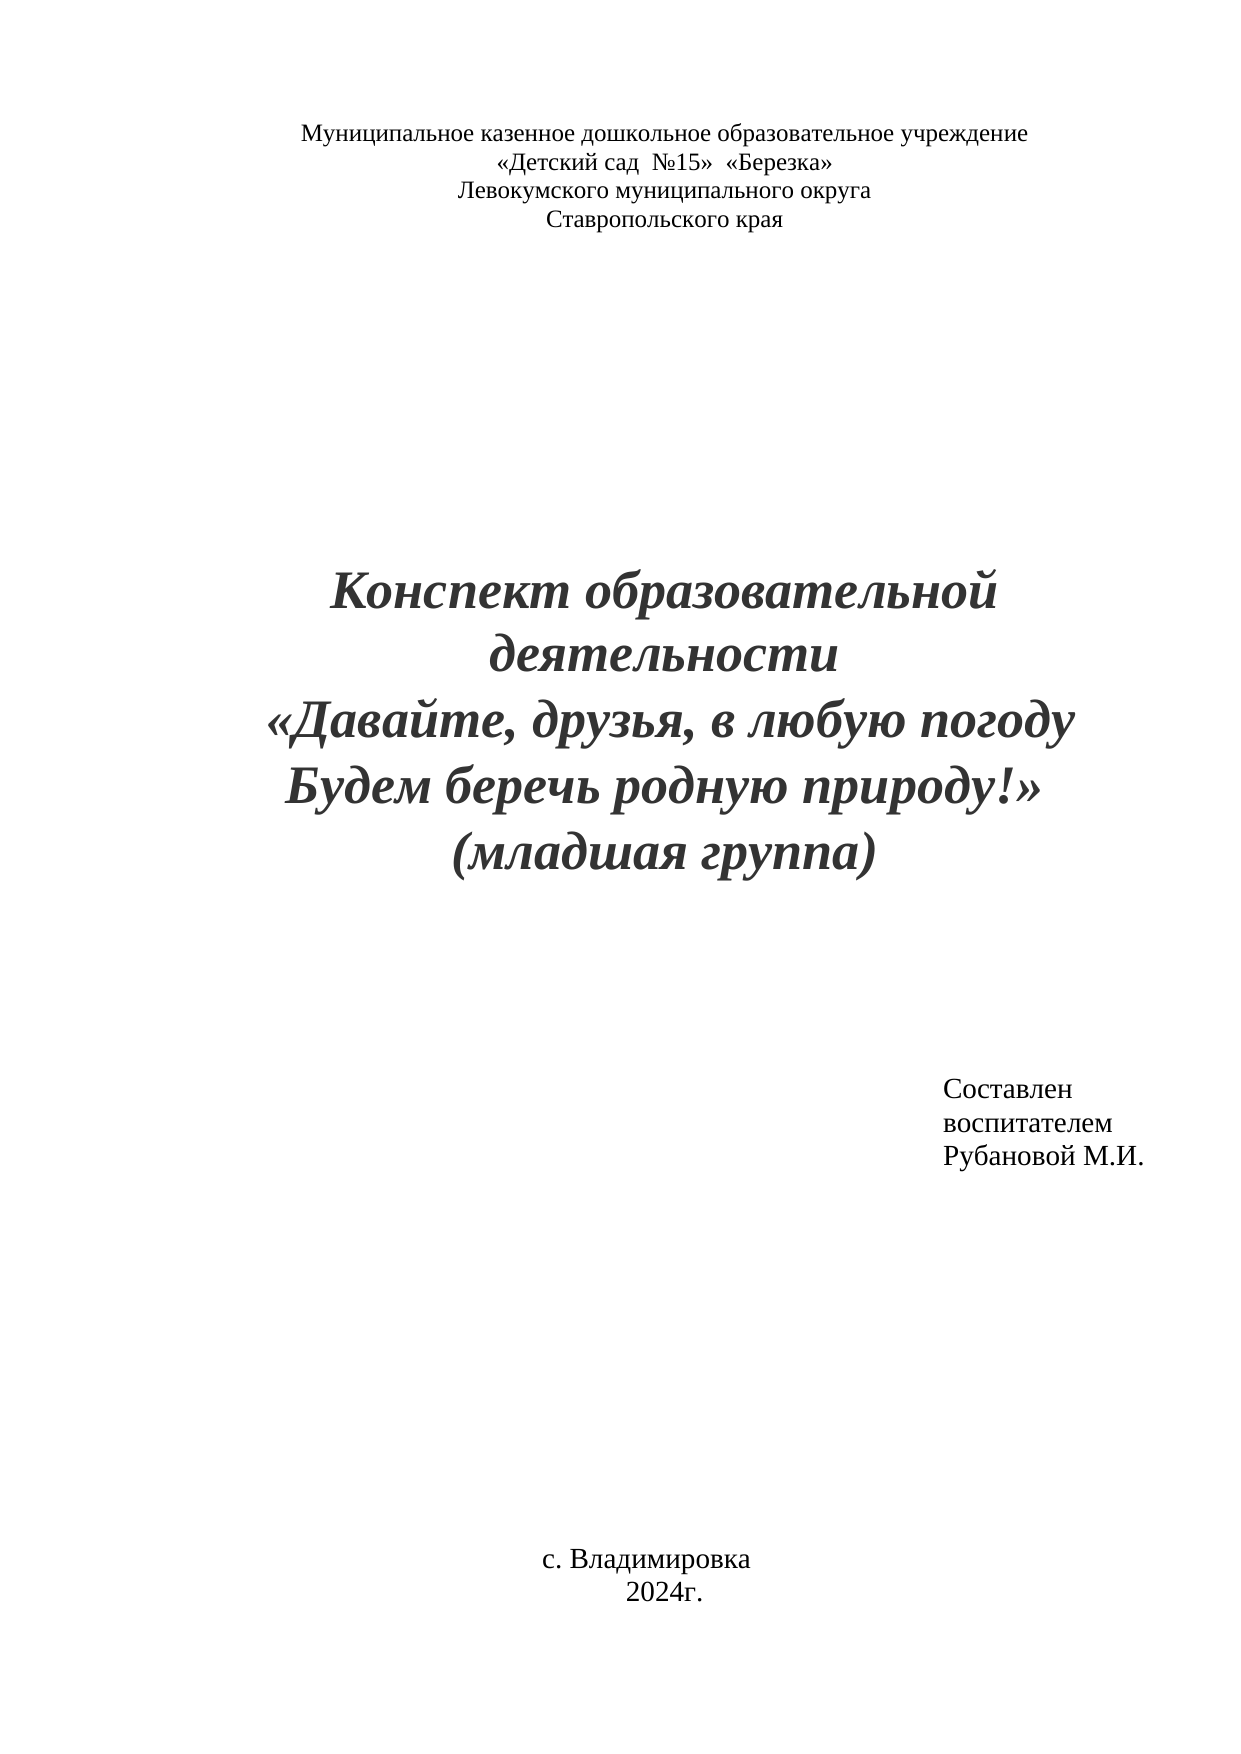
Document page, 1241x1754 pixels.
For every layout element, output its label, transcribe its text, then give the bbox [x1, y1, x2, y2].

text Левокумского муниципального округа [177, 176, 1152, 204]
text Конспект образовательной деятельности [177, 558, 1152, 683]
text Ставропольского края [177, 204, 1152, 233]
text воспитателем [177, 1105, 1152, 1138]
text (младшая группа) [177, 818, 1152, 881]
text 2024г. [177, 1574, 1152, 1608]
text Рубановой М.И. [177, 1138, 1152, 1172]
text Муниципальное казенное дошкольное образовательное учреждение [177, 118, 1152, 147]
text Будем беречь родную природу!» [177, 752, 1152, 815]
text «Давайте, друзья, в любую погоду [177, 686, 1152, 749]
text Составлен [177, 1071, 1152, 1105]
text с. Владимировка [177, 1541, 1152, 1574]
text «Детский сад №15» «Березка» [177, 147, 1152, 176]
